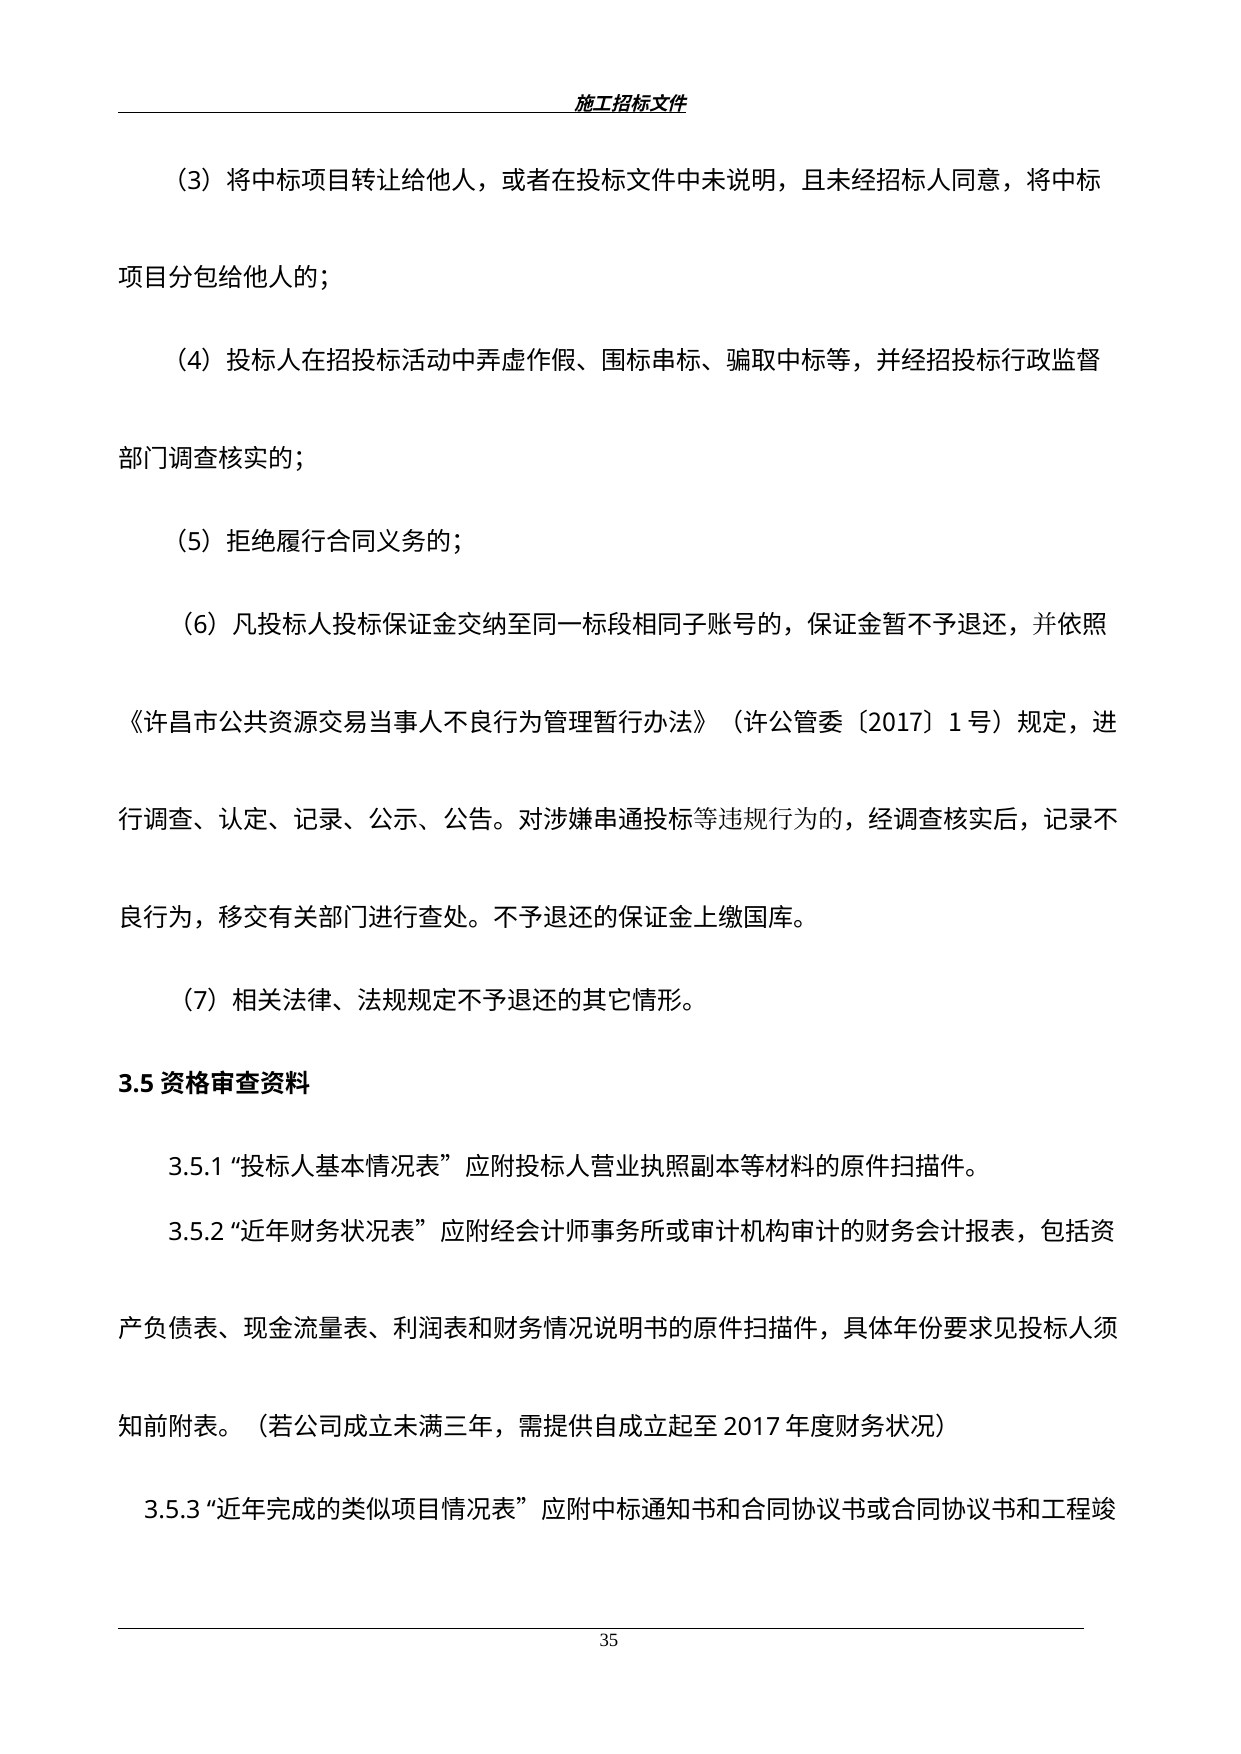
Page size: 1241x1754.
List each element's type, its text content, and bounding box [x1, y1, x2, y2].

text （4）投标人在招投标活动中弄虚作假、围标串标、骗取中标等，并经招投标行政监督部门调查核实的； [118, 326, 1122, 489]
text （7）相关法律、法规规定不予退还的其它情形。 [118, 966, 1122, 1031]
text （6）凡投标人投标保证金交纳至同一标段相同子账号的，保证金暂不予退还，并依照《许昌市公共资源交易当事人不良行为管理暂行办法》（许公管委〔2017〕1号）规定，进行调查、认定、记录、公示、公告。对涉嫌串通投标等违规行为的，经调查核实后，记录不良行为，移交有关部门进行查处。不予退还的保证金上缴国库。 [118, 590, 1122, 948]
text （5）拒绝履行合同义务的； [118, 507, 1122, 572]
text 3.5 资格审查资料 [118, 1049, 1122, 1114]
text 3.5.2 “近年财务状况表”应附经会计师事务所或审计机构审计的财务会计报表，包括资产负债表、现金流量表、利润表和财务情况说明书的原件扫描件，具体年份要求见投标人须知前附表。（若公司成立未满三年，需提供自成立起至2017年度财务状况） [118, 1197, 1122, 1457]
text （3）将中标项目转让给他人，或者在投标文件中未说明，且未经招标人同意，将中标项目分包给他人的； [118, 146, 1122, 308]
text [118, 1475, 1122, 1540]
text 3.5.1 “投标人基本情况表”应附投标人营业执照副本等材料的原件扫描件。 [118, 1132, 1122, 1197]
